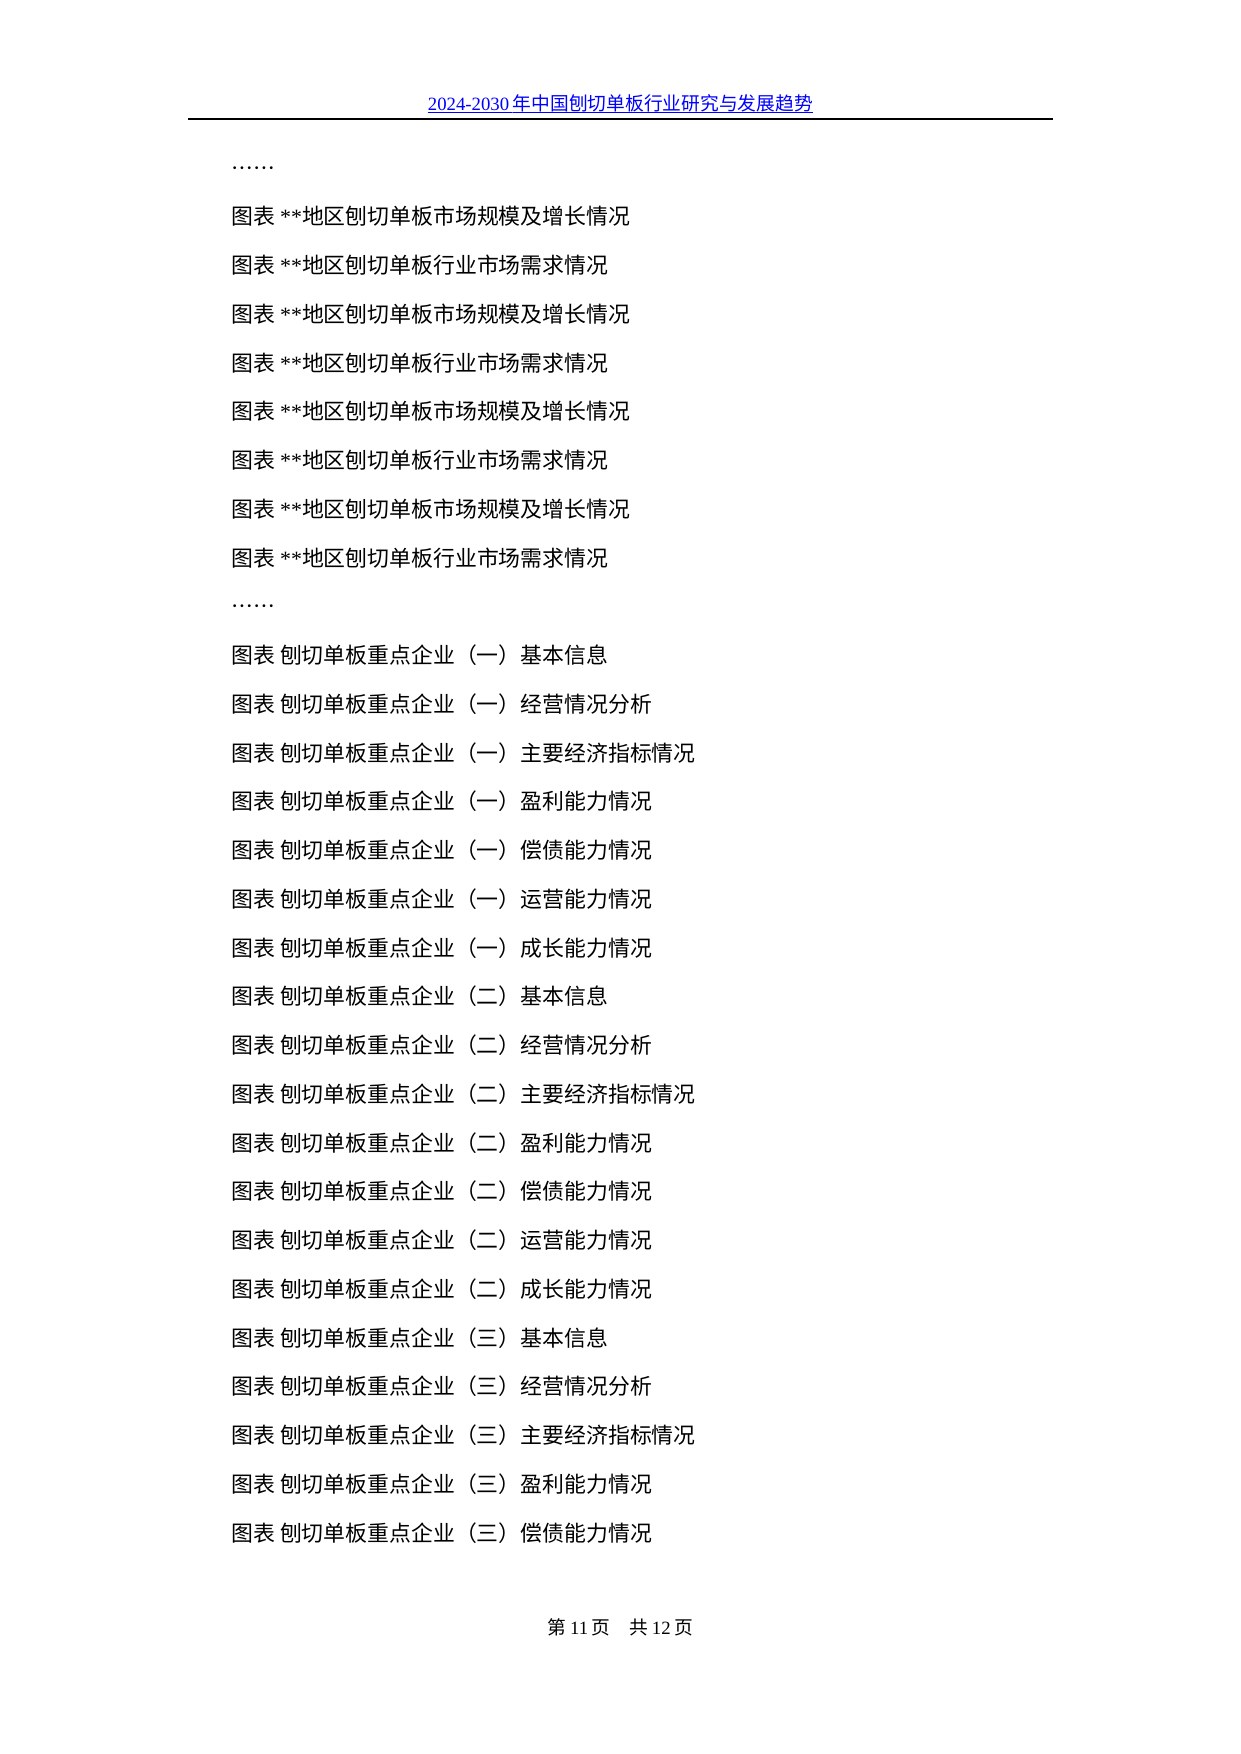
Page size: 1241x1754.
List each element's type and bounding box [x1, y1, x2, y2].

text [187, 150, 1053, 1548]
